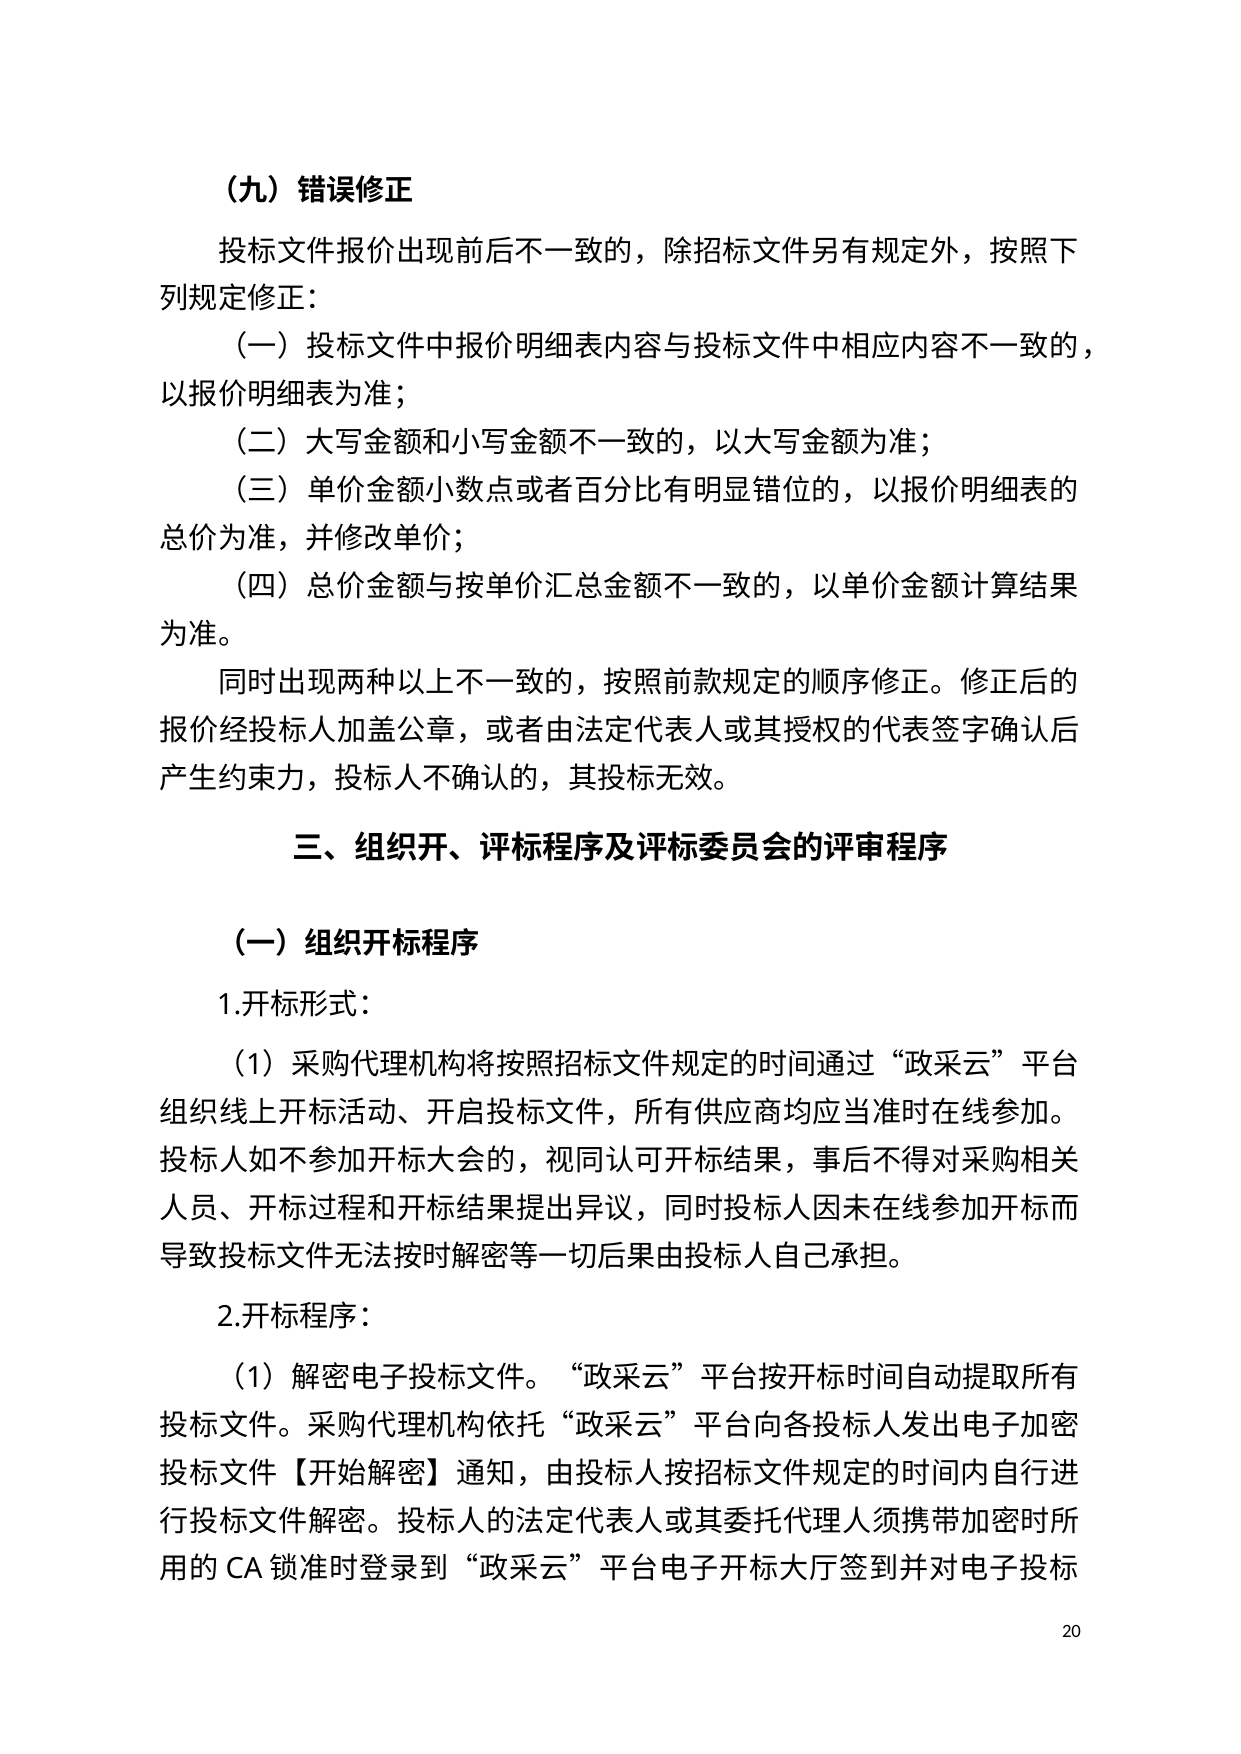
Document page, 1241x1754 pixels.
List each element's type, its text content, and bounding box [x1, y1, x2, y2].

text 1.开标形式： [159, 976, 1081, 1024]
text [159, 1349, 1081, 1588]
text （二）大写金额和小写金额不一致的，以大写金额为准； [159, 414, 1081, 462]
text （一）投标文件中报价明细表内容与投标文件中相应内容不一致的，以报价明细表为准； [159, 318, 1081, 414]
text （四）总价金额与按单价汇总金额不一致的，以单价金额计算结果为准。 [159, 558, 1081, 654]
text （一）组织开标程序 [159, 916, 1081, 963]
text 2.开标程序： [159, 1288, 1081, 1336]
text （1）采购代理机构将按照招标文件规定的时间通过“政采云”平台组织线上开标活动、开启投标文件，所有供应商均应当准时在线参加。投标人如不参加开标大会的，视同认可开标结果，事后不得对采购相关人员、开标过程和开标结果提出异议，同时投标人因未在线参加开标而导致投标文件无法按时解密等一切后果由投标人自己承担。 [159, 1036, 1081, 1276]
text 三、组织开、评标程序及评标委员会的评审程序 [159, 823, 1081, 868]
text 同时出现两种以上不一致的，按照前款规定的顺序修正。修正后的报价经投标人加盖公章，或者由法定代表人或其授权的代表签字确认后产生约束力，投标人不确认的，其投标无效。 [159, 654, 1081, 798]
text 投标文件报价出现前后不一致的，除招标文件另有规定外，按照下列规定修正： [159, 223, 1081, 318]
text （九）错误修正 [209, 162, 1081, 210]
text （三）单价金额小数点或者百分比有明显错位的，以报价明细表的总价为准，并修改单价； [159, 462, 1081, 558]
